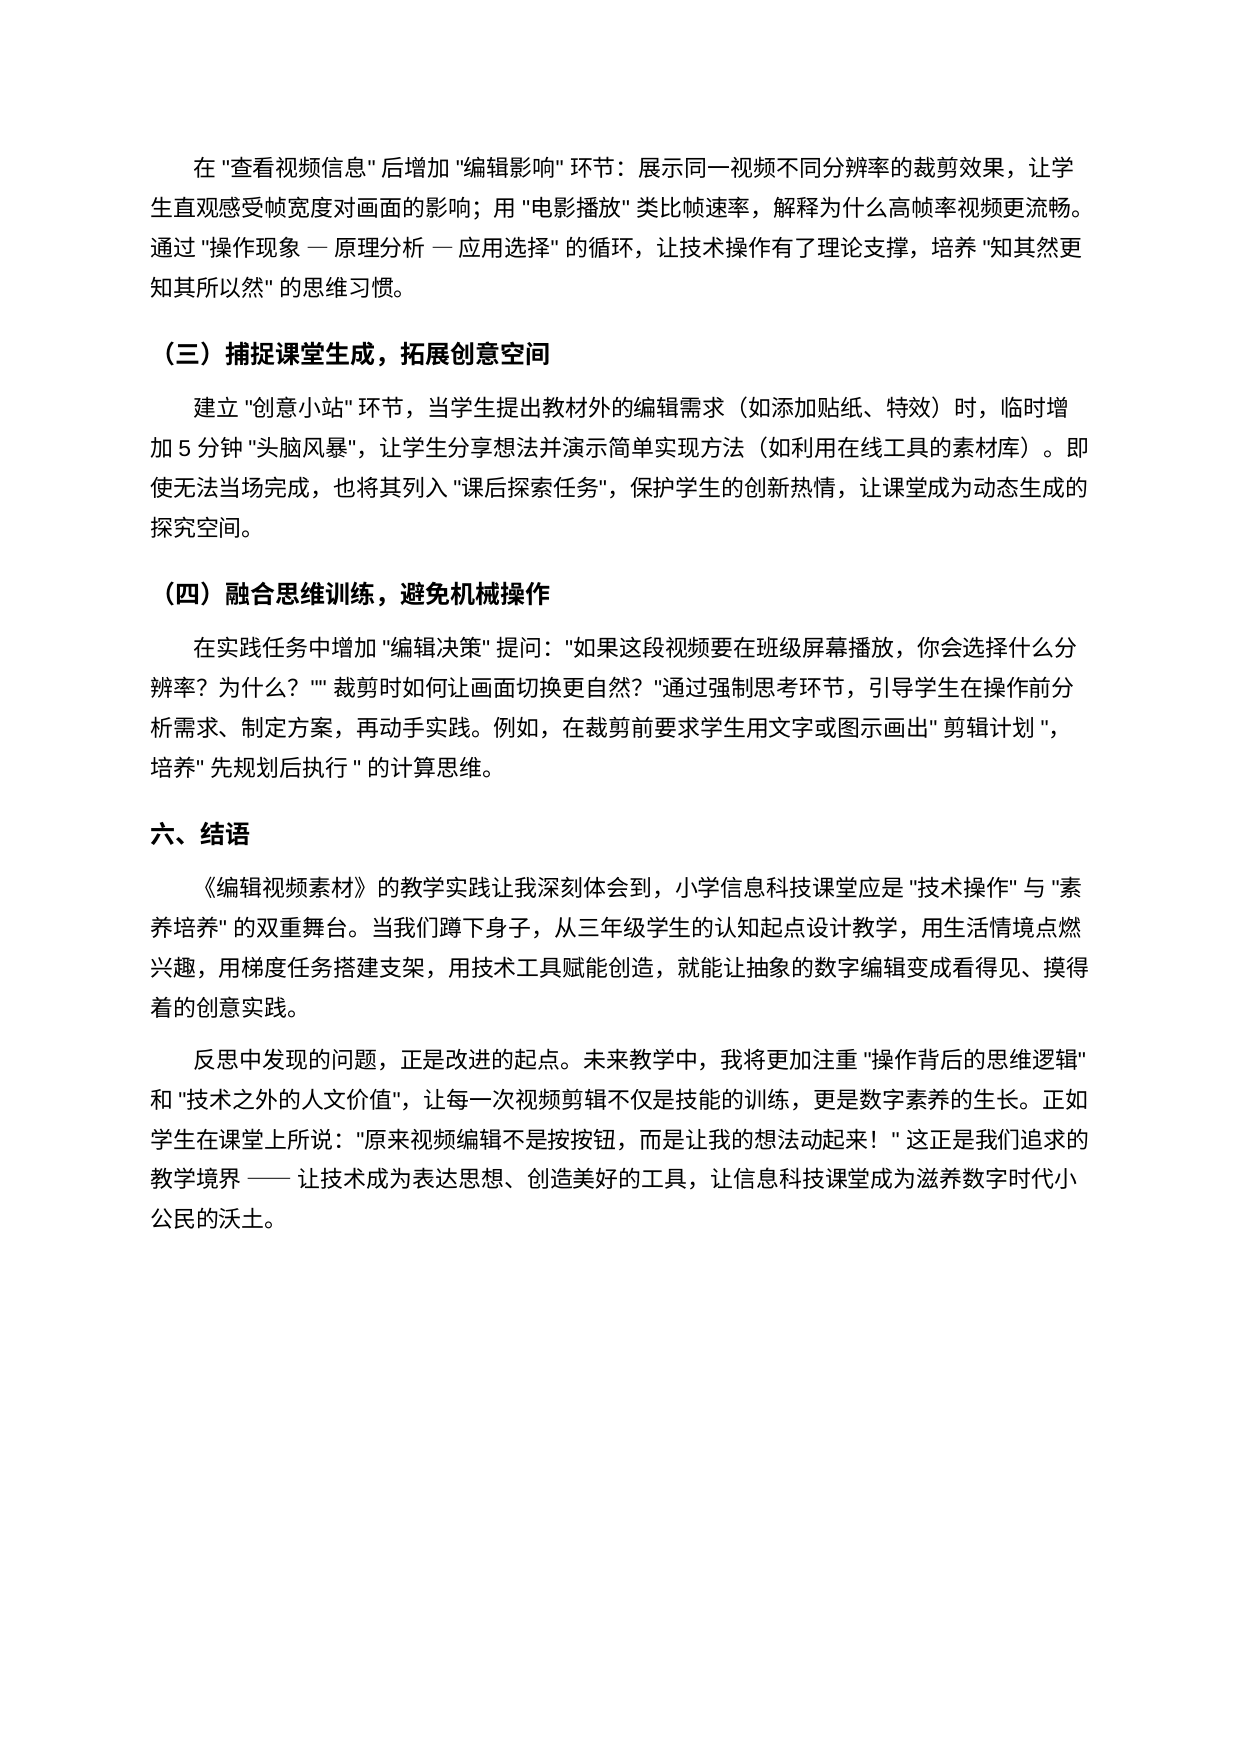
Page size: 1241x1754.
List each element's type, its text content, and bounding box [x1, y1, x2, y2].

subtitle （三）捕捉课堂生成，拓展创意空间 [150, 334, 1090, 370]
subtitle （四）融合思维训练，避免机械操作 [150, 574, 1090, 611]
text 《编辑视频素材》的教学实践让我深刻体会到，小学信息科技课堂应是 "技术操作" 与 "素养培养" 的双重舞台。当我们蹲下身子，从三年级学生的认知起点设计教学，用生活情境点燃兴趣，用梯度任务搭建支架，用技术工具赋能创造，就能让抽象的数字编辑变成看得见、摸得着的创意实践。 [150, 870, 1090, 1023]
subtitle 六、结语 [150, 814, 1090, 851]
text 在实践任务中增加 "编辑决策" 提问："如果这段视频要在班级屏幕播放，你会选择什么分辨率？为什么？"" 裁剪时如何让画面切换更自然？"通过强制思考环节，引导学生在操作前分析需求、制定方案，再动手实践。例如，在裁剪前要求学生用文字或图示画出" 剪辑计划 "，培养" 先规划后执行 " 的计算思维。 [150, 630, 1090, 783]
text 反思中发现的问题，正是改进的起点。未来教学中，我将更加注重 "操作背后的思维逻辑" 和 "技术之外的人文价值"，让每一次视频剪辑不仅是技能的训练，更是数字素养的生长。正如学生在课堂上所说："原来视频编辑不是按按钮，而是让我的想法动起来！" 这正是我们追求的教学境界 —— 让技术成为表达思想、创造美好的工具，让信息科技课堂成为滋养数字时代小公民的沃土。 [150, 1042, 1090, 1234]
text 在 "查看视频信息" 后增加 "编辑影响" 环节：展示同一视频不同分辨率的裁剪效果，让学生直观感受帧宽度对画面的影响；用 "电影播放" 类比帧速率，解释为什么高帧率视频更流畅。通过 "操作现象 — 原理分析 — 应用选择" 的循环，让技术操作有了理论支撑，培养 "知其然更知其所以然" 的思维习惯。 [150, 150, 1090, 303]
text 建立 "创意小站" 环节，当学生提出教材外的编辑需求（如添加贴纸、特效）时，临时增加 5 分钟 "头脑风暴"，让学生分享想法并演示简单实现方法（如利用在线工具的素材库）。即使无法当场完成，也将其列入 "课后探索任务"，保护学生的创新热情，让课堂成为动态生成的探究空间。 [150, 390, 1090, 543]
